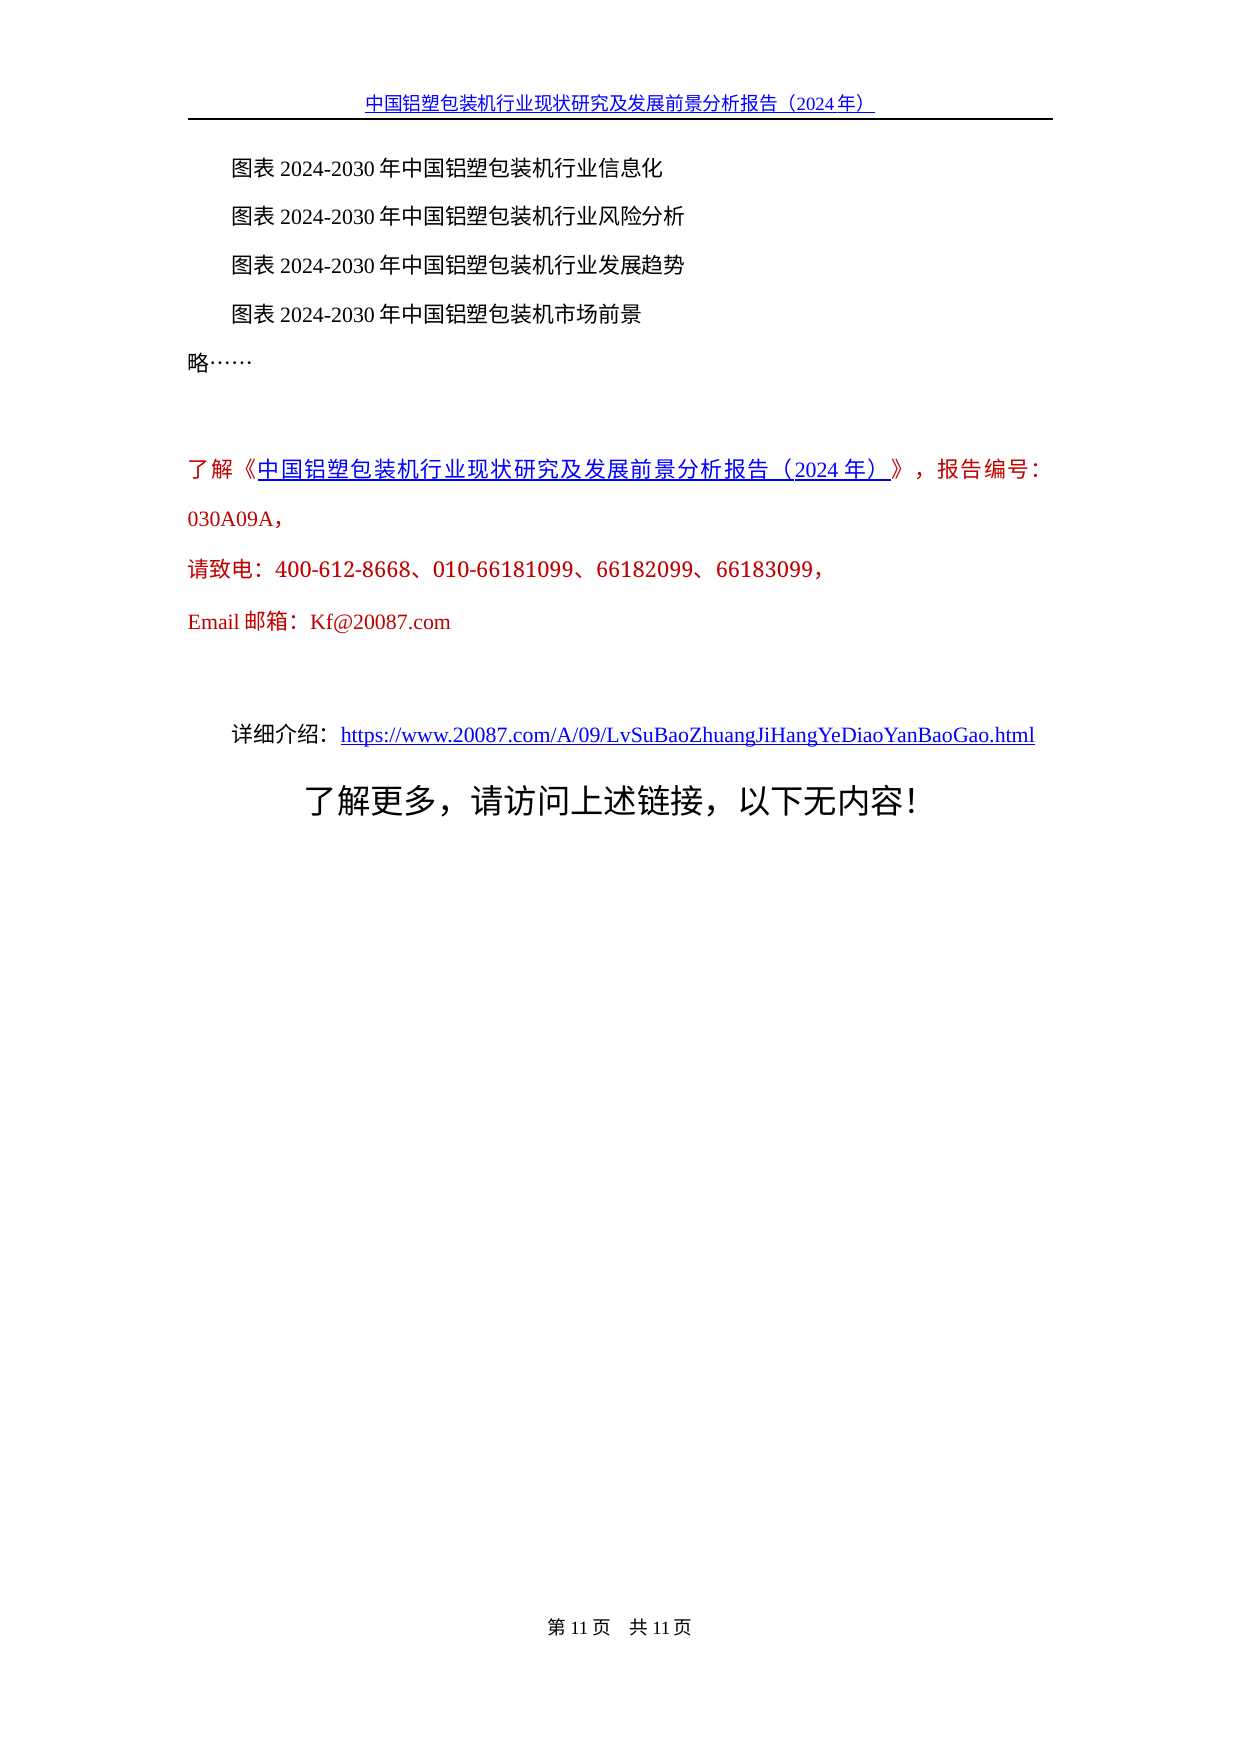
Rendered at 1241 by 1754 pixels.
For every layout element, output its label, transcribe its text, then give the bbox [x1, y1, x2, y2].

title 了解更多，请访问上述链接，以下无内容！ [187, 766, 1053, 831]
text Email邮箱：Kf@20087.com [187, 603, 1053, 636]
text 了解《中国铝塑包装机行业现状研究及发展前景分析报告（2024年）》，报告编号：030A09A， [187, 452, 1053, 533]
text 详细介绍：https://www.20087.com/A/09/LvSuBaoZhuangJiHangYeDiaoYanBaoGao.html [187, 716, 1053, 749]
text 请致电：400-612-8668、010-66181099、66182099、66183099， [187, 552, 1053, 584]
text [187, 150, 1053, 378]
